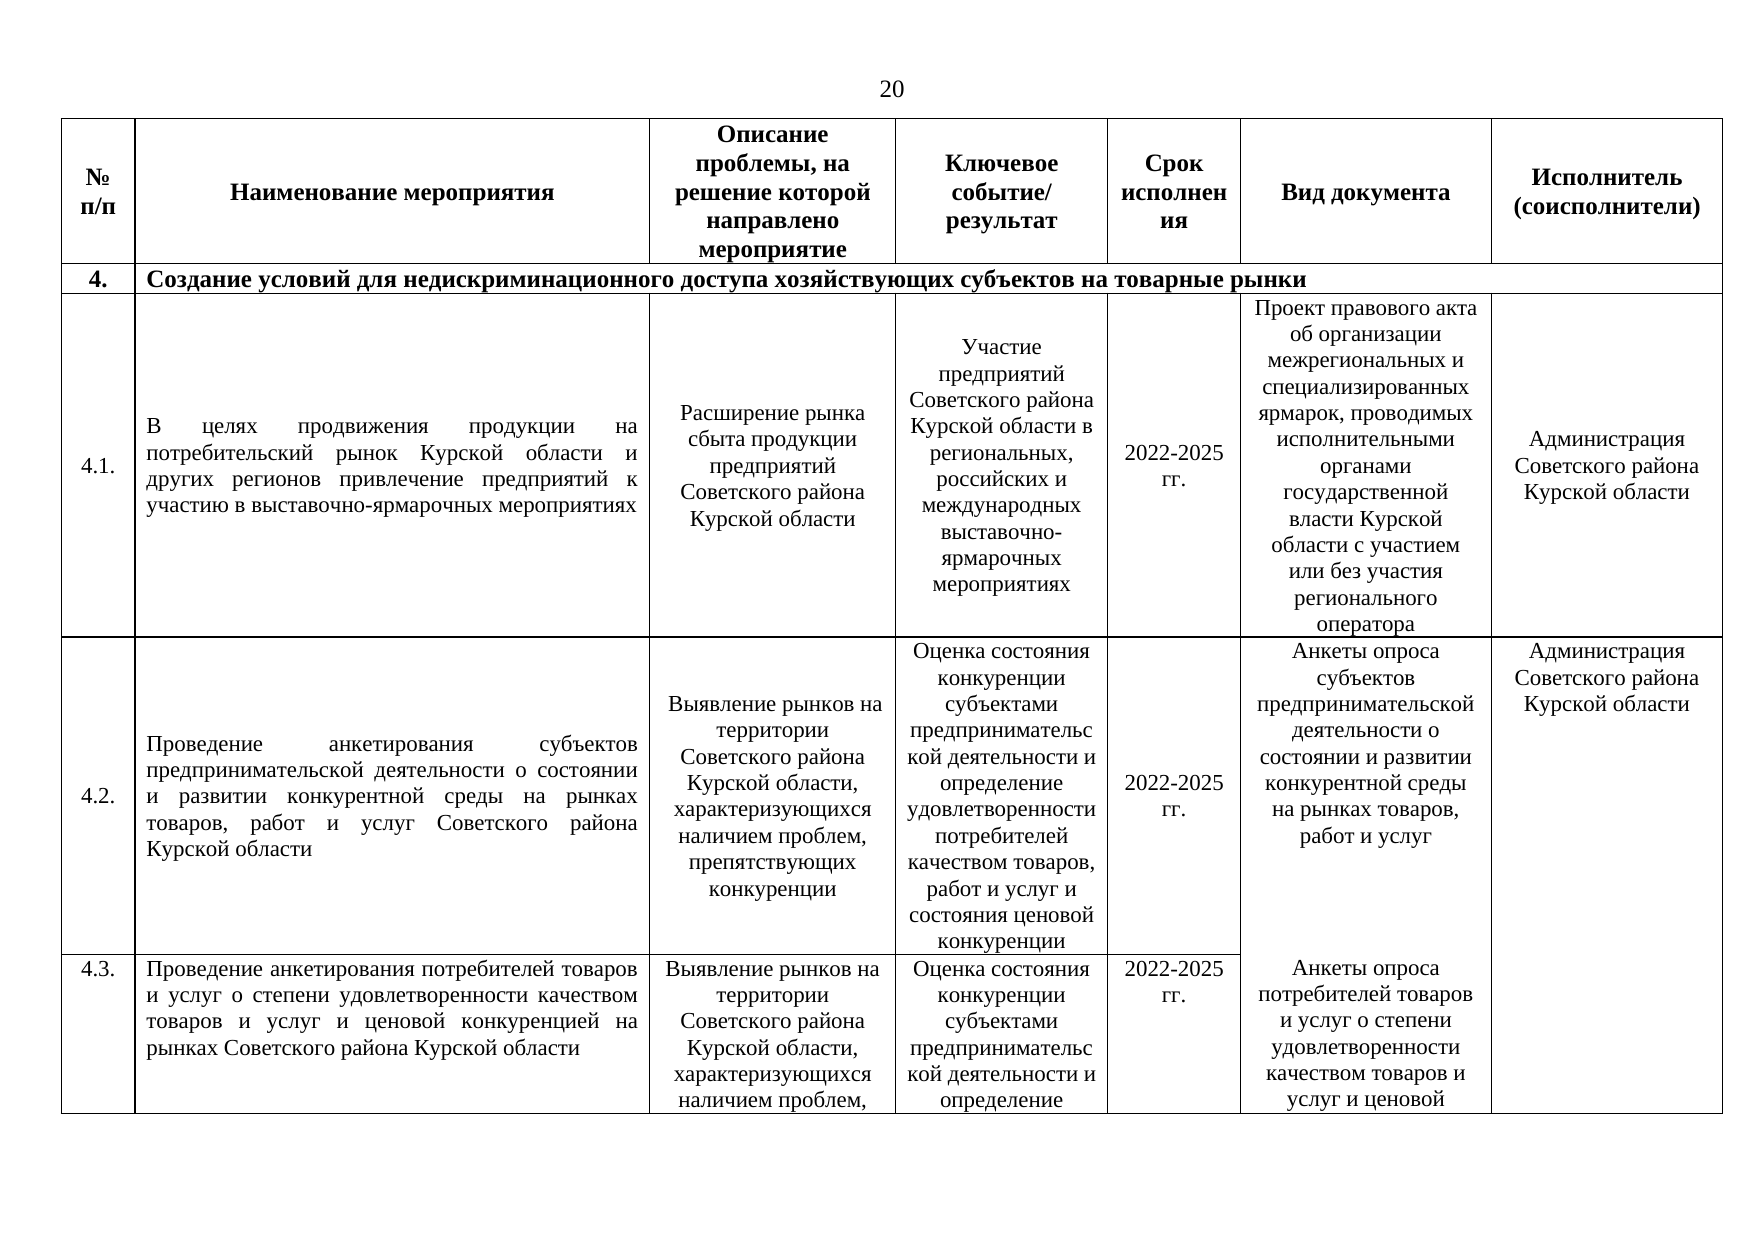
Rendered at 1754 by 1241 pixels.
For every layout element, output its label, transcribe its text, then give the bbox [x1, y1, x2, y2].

table_cell Проект правового акта об организации межрегиональных и специализированных ярмарок, проводимых исполнительными органами государственной власти Курской области с участием или без участия регионального оператора [1241, 294, 1491, 636]
table_cell 2022-2025 гг. [1108, 638, 1240, 954]
table_cell 4.2. [62, 638, 134, 954]
table_cell Расширение рынка сбыта продукции предприятий Советского района Курской области [650, 294, 895, 636]
table_cell 4.3. [62, 955, 134, 1113]
table_header Срок исполнения [1108, 119, 1240, 263]
table_cell Проведение анкетирования субъектов предпринимательской деятельности о состоянии и развитии конкурентной среды на рынках товаров, работ и услуг Советского района Курской области [136, 638, 649, 954]
table_cell Создание условий для недискриминационного доступа хозяйствующих субъектов на товарные рынки [136, 264, 1722, 293]
table_cell В целях продвижения продукции на потребительский рынок Курской области и других регионов привлечение предприятий к участию в выставочно-ярмарочных мероприятиях [136, 294, 649, 636]
table_cell 4.1. [62, 294, 134, 636]
table_header Исполнитель (соисполнители) [1492, 119, 1722, 263]
table_header Ключевое событие/ результат [896, 119, 1107, 263]
table_cell Участие предприятий Советского района Курской области в региональных, российских и международных выставочно-ярмарочных мероприятиях [896, 294, 1107, 636]
table_cell 2022-2025 гг. [1108, 294, 1240, 636]
table_cell Администрация Советского района Курской области [1492, 294, 1722, 636]
table_cell 4. [62, 264, 134, 293]
table_cell 2022-2025 гг. [1108, 955, 1240, 1113]
table_cell Анкеты опроса субъектов предпринимательской деятельности о состоянии и развитии конкурентной среды на рынках товаров, работ и услуг Анкеты опроса потребителей товаров и услуг о степени удовлетворенности качеством товаров и услуг и ценовой конкуренцией на рынках [1241, 638, 1491, 1113]
table_header № п/п [62, 119, 134, 263]
table_header Описание проблемы, на решение которой направлено мероприятие [650, 119, 895, 263]
table_header Наименование мероприятия [136, 119, 649, 263]
table_header Вид документа [1241, 119, 1491, 263]
table_cell Выявление рынков на территории Советского района Курской области, характеризующихся наличием проблем, препятствующих конкуренции [650, 638, 895, 954]
table_cell Администрация Советского района Курской области [1492, 638, 1722, 1113]
table_cell Выявление рынков на территории Советского района Курской области, характеризующихся наличием проблем, препятствующих конкуренции [650, 955, 895, 1113]
